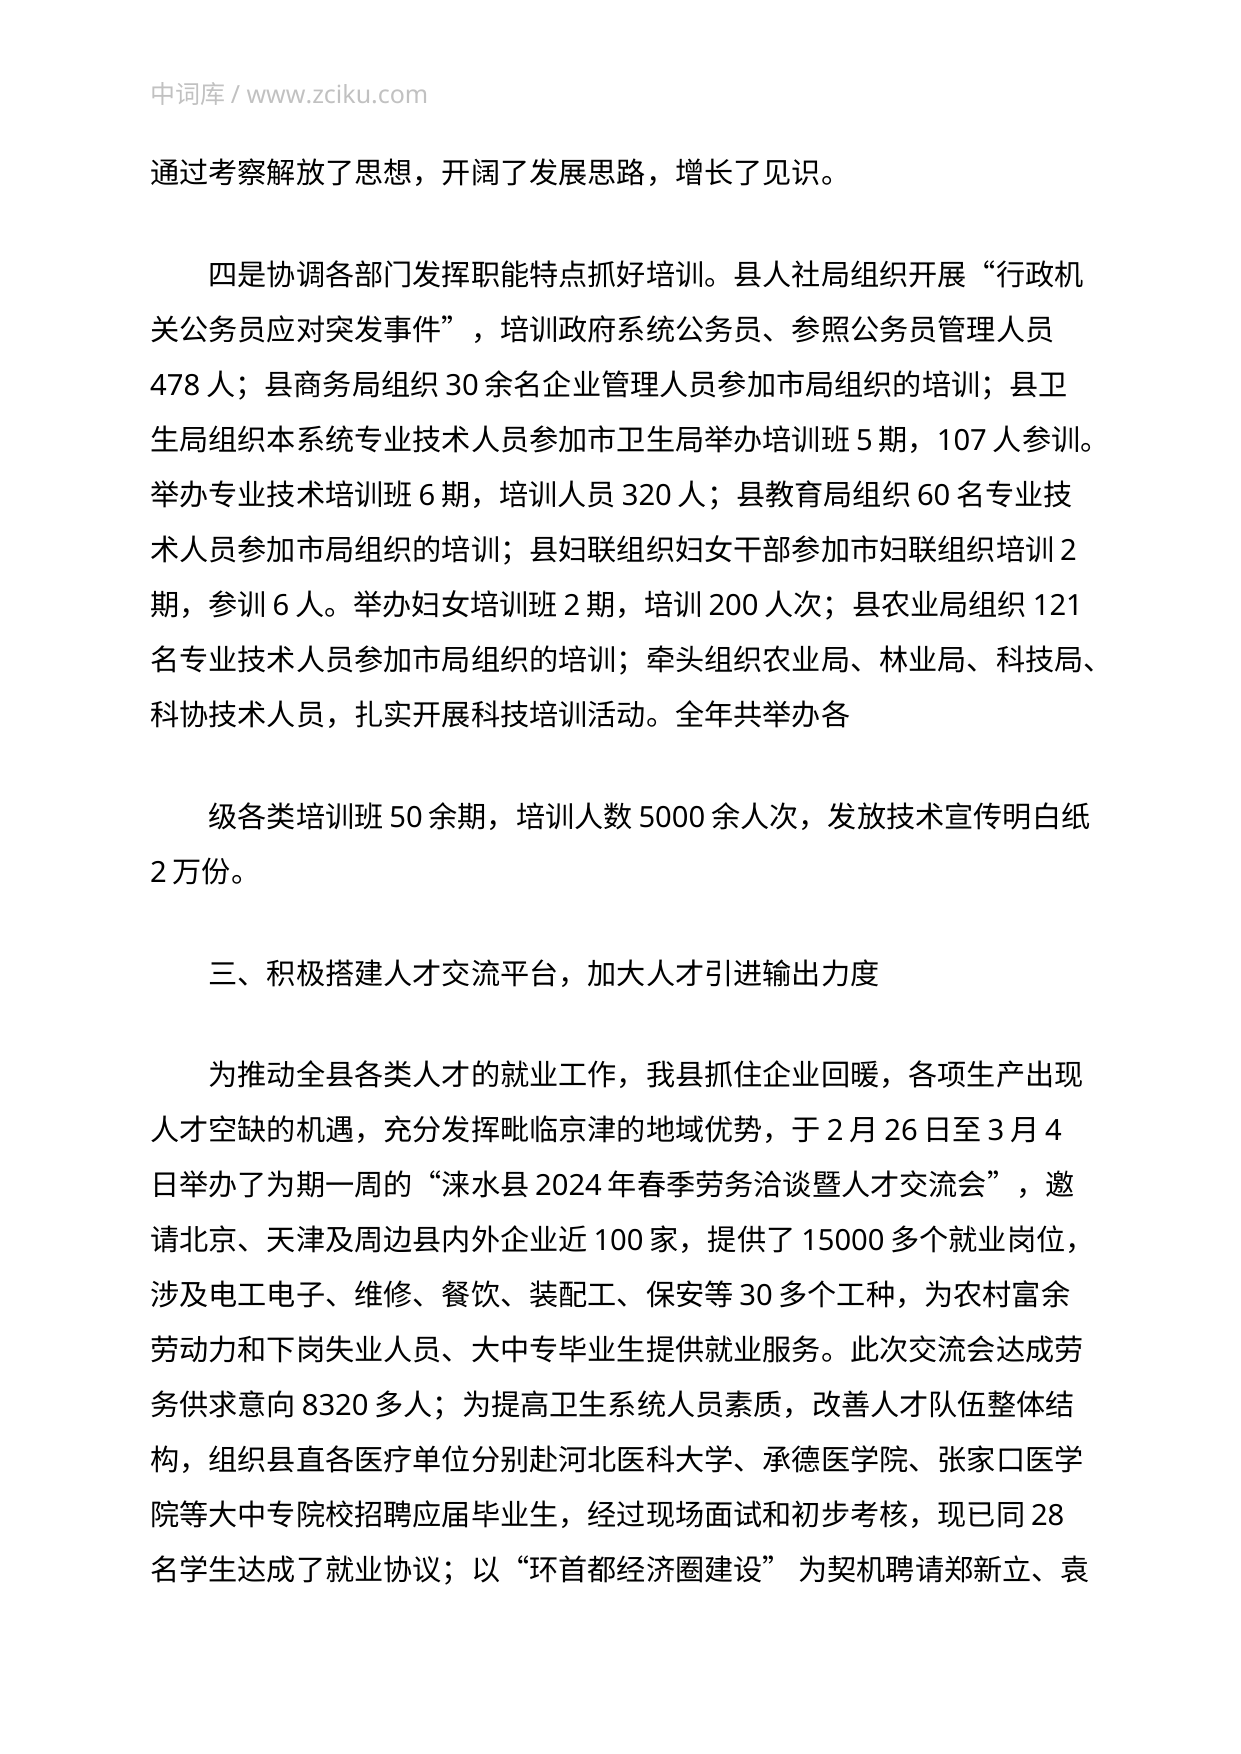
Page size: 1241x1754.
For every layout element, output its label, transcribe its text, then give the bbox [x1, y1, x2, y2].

text 三、积极搭建人才交流平台，加大人才引进输出力度 [150, 950, 1090, 992]
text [150, 1052, 1090, 1589]
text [150, 150, 1090, 192]
text 四是协调各部门发挥职能特点抓好培训。县人社局组织开展“行政机关公务员应对突发事件”，培训政府系统公务员、参照公务员管理人员478人；县商务局组织30余名企业管理人员参加市局组织的培训；县卫生局组织本系统专业技术人员参加市卫生局举办培训班5期，107人参训。举办专业技术培训班6期，培训人员320人；县教育局组织60名专业技术人员参加市局组织的培训；县妇联组织妇女干部参加市妇联组织培训2期，参训6人。举办妇女培训班2期，培训200人次；县农业局组织121名专业技术人员参加市局组织的培训；牵头组织农业局、林业局、科技局、科协技术人员，扎实开展科技培训活动。全年共举办各 [150, 252, 1090, 734]
text 级各类培训班50余期，培训人数5000余人次，发放技术宣传明白纸2万份。 [150, 793, 1090, 891]
